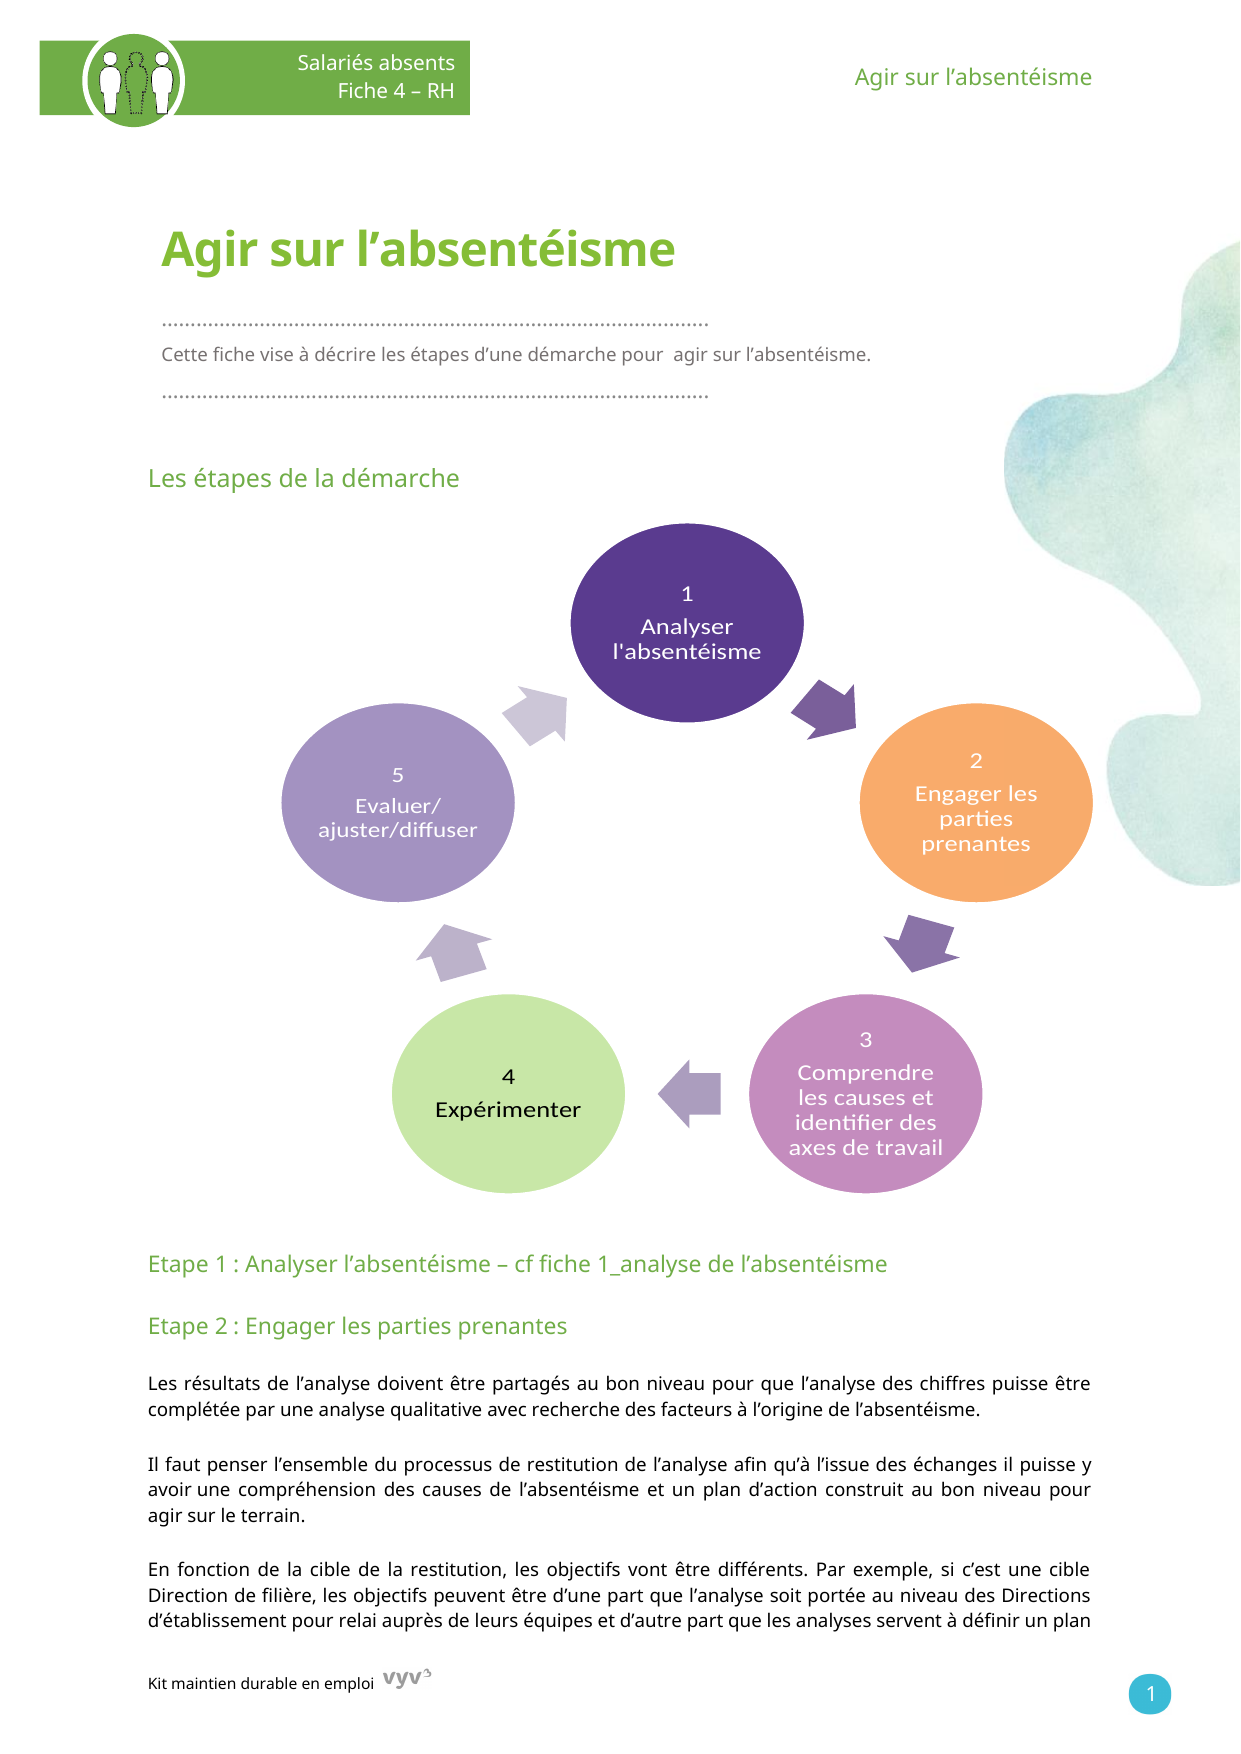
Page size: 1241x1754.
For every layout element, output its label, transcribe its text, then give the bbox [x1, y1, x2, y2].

text Etape 1 : Analyser l’absentéisme – cf fiche 1_analyse de l’absentéisme [148, 1248, 1092, 1279]
picture [84, 31, 188, 134]
picture [1004, 232, 1241, 886]
text Les étapes de la démarche [148, 461, 1092, 495]
picture [1128, 1673, 1172, 1715]
text Les résultats de l’analyse doivent être partagés au bon niveau pour que l’analyse des chiffres puisse être complétée par une analyse qualitative avec recherche des facteurs à l’origine de l’absentéisme. [148, 1371, 1092, 1422]
text Il faut penser l’ensemble du processus de restitution de l’analyse afin qu’à l’issue des échanges il puisse y avoir une compréhension des causes de l’absentéisme et un plan d’action construit au bon niveau pour agir sur le terrain. [148, 1451, 1092, 1527]
text Etape 2 : Engager les parties prenantes [148, 1310, 1092, 1342]
title Agir sur l’absentéisme [161, 223, 974, 278]
text ………………………………………………………………………………….. [161, 375, 974, 405]
text ………………………………………………………………………………….. [161, 303, 974, 332]
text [148, 1557, 1092, 1633]
text Cette fiche vise à décrire les étapes d’une démarche pour agir sur l’absentéisme. [161, 341, 974, 366]
picture [382, 1667, 432, 1690]
